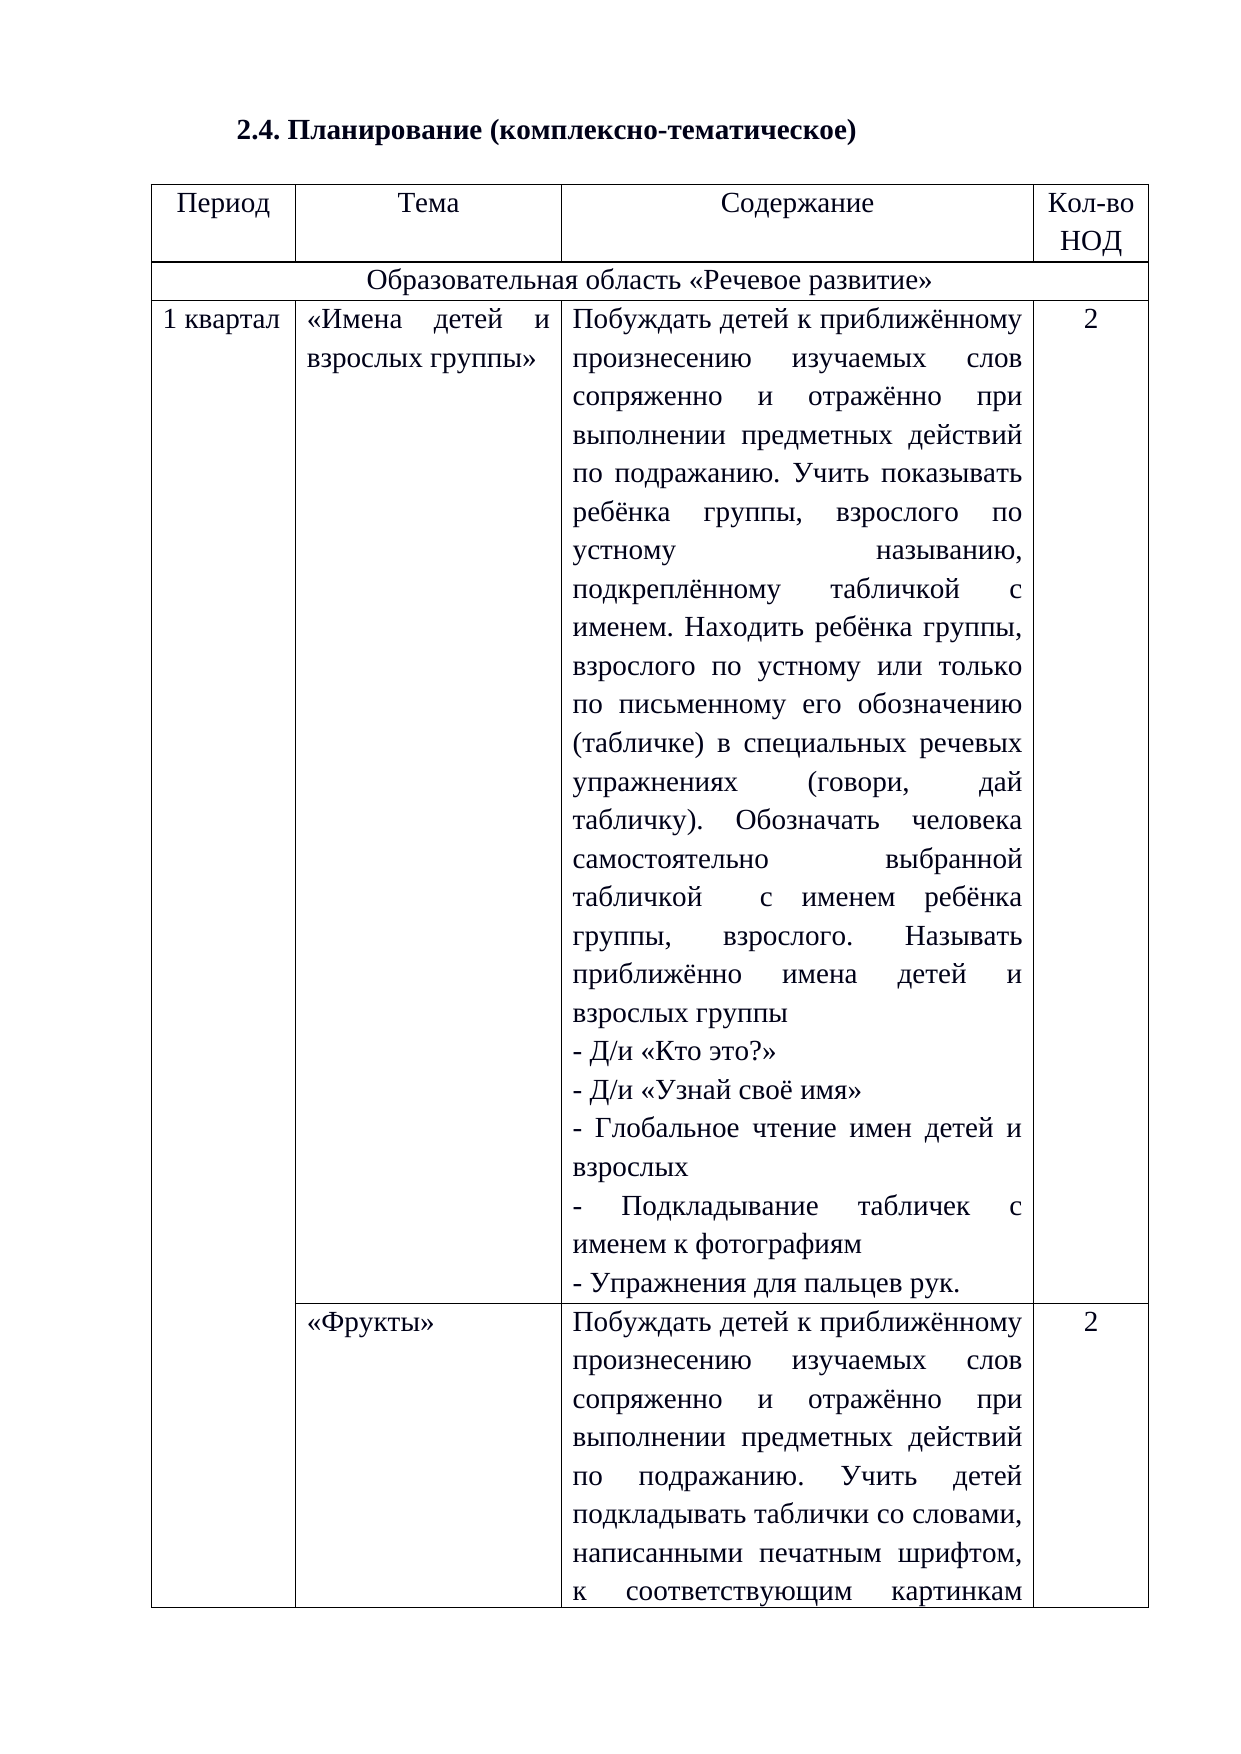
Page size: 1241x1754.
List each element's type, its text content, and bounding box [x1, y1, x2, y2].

table_cell Побуждать детей к приближённому произнесению изучаемых слов сопряженно и отражённо при выполнении предметных действий по подражанию. Учить показывать ребёнка группы, взрослого по устному называнию, подкреплённому табличкой с именем. Находить ребёнка группы, взрослого по устному или только по письменному его обозначению (табличке) в специальных речевых упражнениях (говори, дай табличку). Обозначать человека самостоятельно выбранной табличкой с именем ребёнка группы, взрослого. Называть приближённо имена детей и взрослых группы - Д/и «Кто это?» - Д/и «Узнай своё имя» - Глобальное чтение имен детей и взрослых - Подкладывание табличек с именем к фотографиям - Упражнения для пальцев рук. [562, 301, 1033, 1303]
table_cell Образовательная область «Речевое развитие» [152, 263, 1148, 300]
table_cell 2 [1034, 1304, 1148, 1607]
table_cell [562, 1304, 1033, 1607]
table_header Кол-во НОД [1034, 185, 1148, 261]
table_header Период [152, 185, 295, 261]
table_header Тема [296, 185, 561, 261]
table_cell «Имена детей и взрослых группы» [296, 301, 561, 1303]
table_cell 2 [1034, 301, 1148, 1303]
text 2.4. Планирование (комплексно-тематическое) [162, 112, 1137, 146]
table_cell «Фрукты» [296, 1304, 561, 1607]
table_header Содержание [562, 185, 1033, 261]
table_cell 1 квартал [152, 301, 295, 1607]
